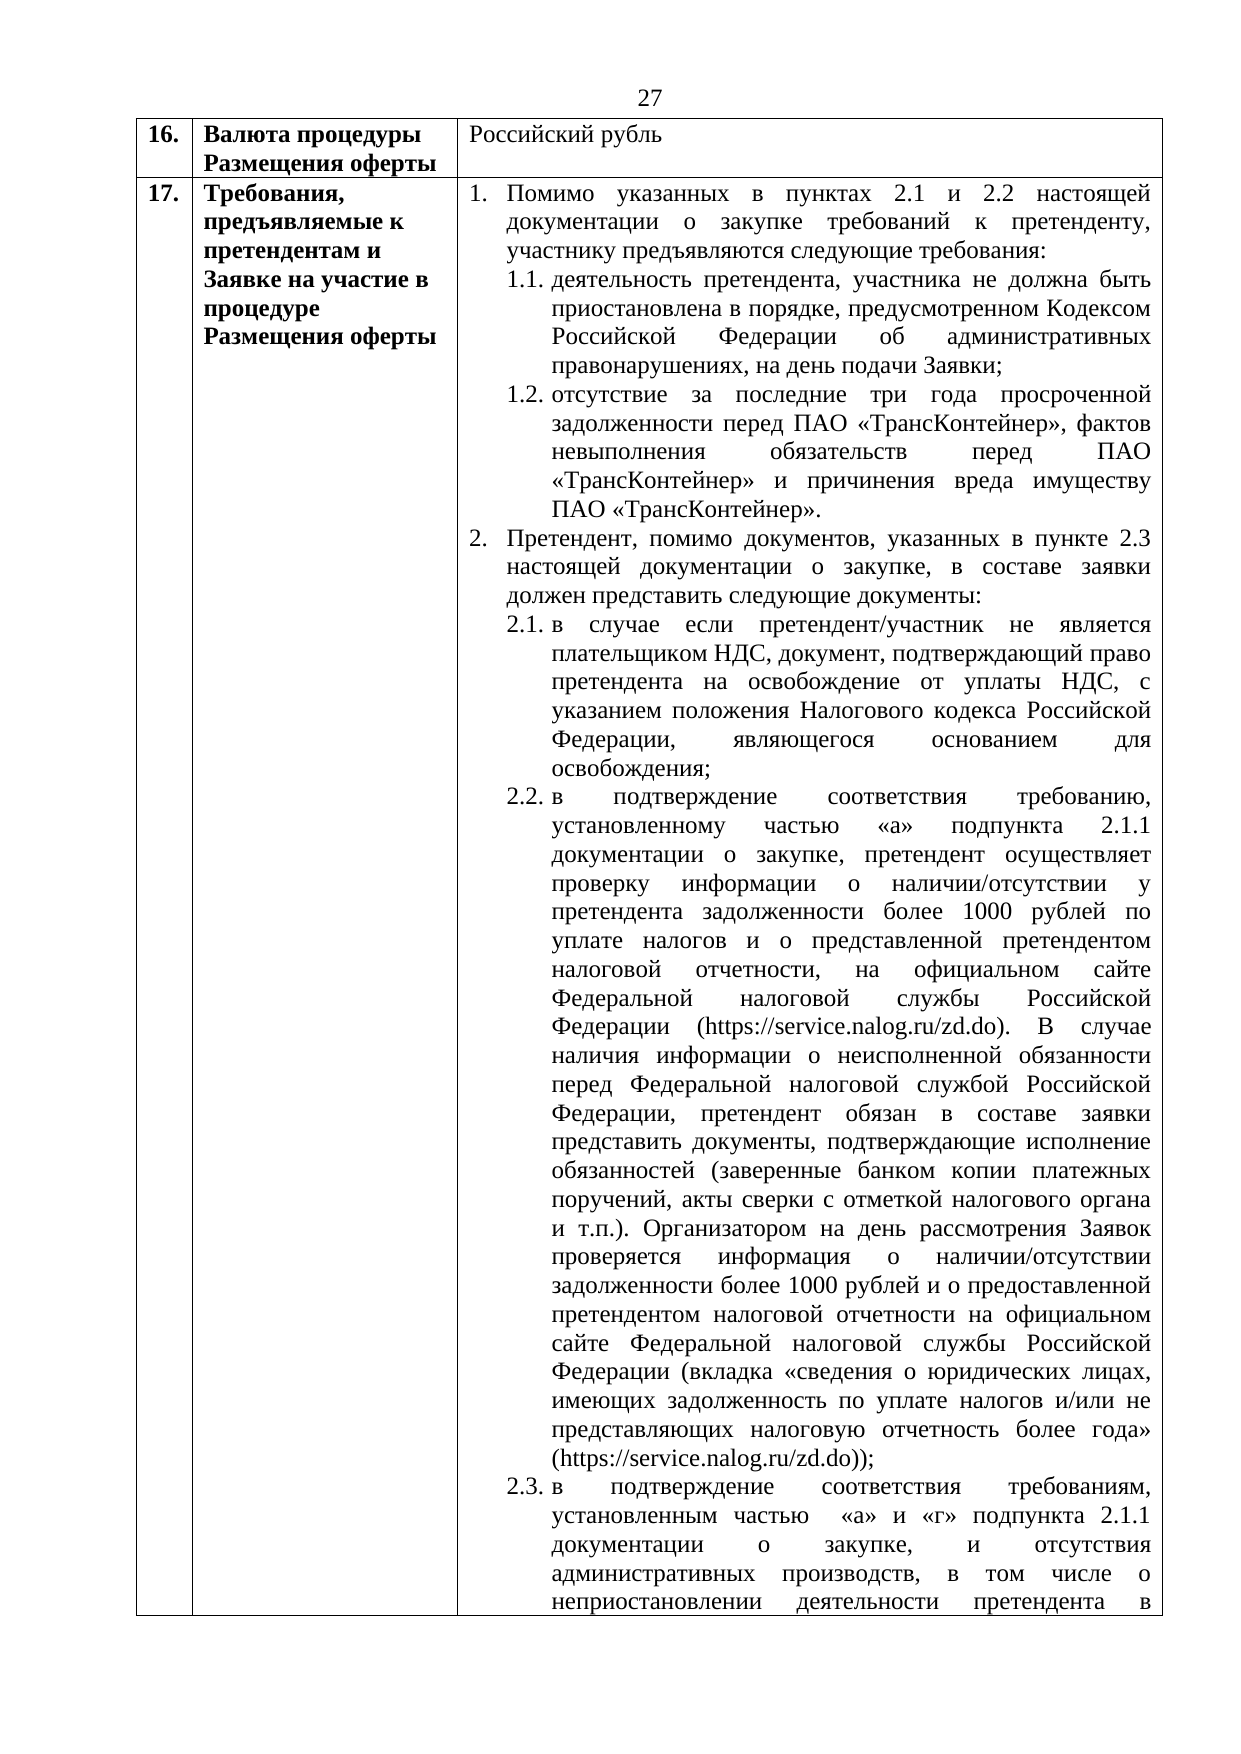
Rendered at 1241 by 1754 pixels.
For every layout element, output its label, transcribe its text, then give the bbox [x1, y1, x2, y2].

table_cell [193, 178, 457, 1615]
table_cell 16. [137, 119, 192, 177]
table_cell Российский рубль [458, 119, 1162, 177]
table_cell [458, 178, 1162, 1615]
table_cell 17. [137, 178, 192, 1615]
table_cell Валюта процедуры Размещения оферты [193, 119, 457, 177]
